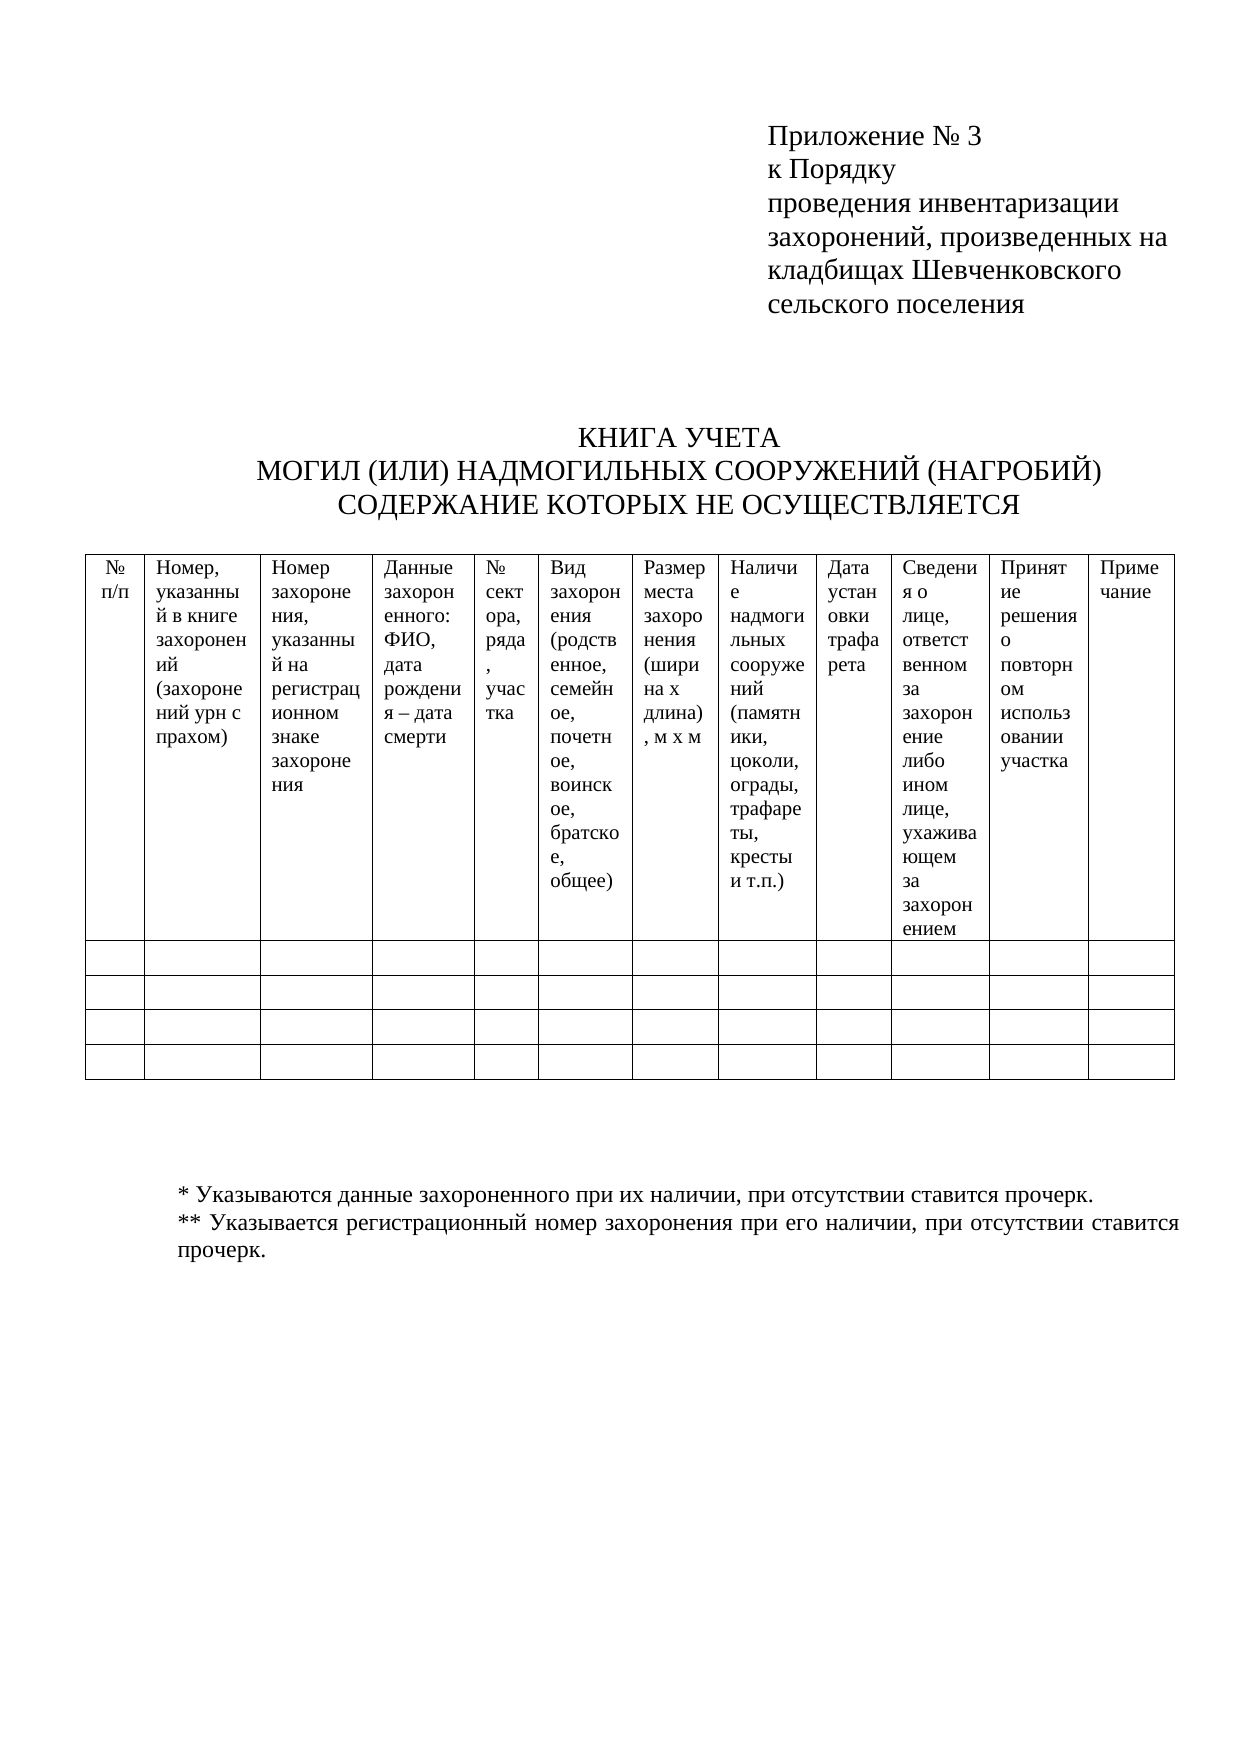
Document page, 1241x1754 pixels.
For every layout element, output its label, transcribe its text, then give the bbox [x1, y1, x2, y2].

table_cell [633, 976, 718, 1009]
text МОГИЛ (ИЛИ) НАДМОГИЛЬНЫХ СООРУЖЕНИЙ (НАГРОБИЙ) СОДЕРЖАНИЕ КОТОРЫХ НЕ ОСУЩЕСТВЛЯЕТСЯ [177, 453, 1181, 521]
table_cell [539, 976, 632, 1009]
table_cell [1089, 976, 1174, 1009]
table_header Наличие надмогильных сооружений (памятники, цоколи, ограды, трафареты, кресты и т.п.) [719, 555, 816, 940]
table_cell [145, 941, 260, 975]
table_cell [1089, 1010, 1174, 1044]
table_cell [539, 1010, 632, 1044]
table_cell [261, 1045, 372, 1078]
table_cell [817, 1045, 891, 1078]
table_cell [719, 976, 816, 1009]
table_header № сектора, ряда, участка [475, 555, 538, 940]
text ** Указывается регистрационный номер захоронения при его наличии, при отсутствии ставится прочерк. [177, 1208, 1181, 1263]
table_cell [990, 941, 1088, 975]
table_cell [145, 1045, 260, 1078]
table_cell [633, 1010, 718, 1044]
table_cell [86, 976, 144, 1009]
table_cell [475, 941, 538, 975]
table_cell [892, 941, 989, 975]
table_header Сведения о лице, ответственном за захоронение либо ином лице, ухаживающем за захоронением [892, 555, 989, 940]
table_cell [990, 1010, 1088, 1044]
table_cell [373, 976, 474, 1009]
table_cell [719, 1045, 816, 1078]
table_header Вид захоронения (родственное, семейное, почетное, воинское, братское, общее) [539, 555, 632, 940]
table_cell [475, 976, 538, 1009]
table_cell [261, 976, 372, 1009]
table_header Принятие решения о повторном использовании участка [990, 555, 1088, 940]
table_cell [475, 1010, 538, 1044]
table_cell [86, 941, 144, 975]
table_cell [633, 1045, 718, 1078]
table_cell [892, 1010, 989, 1044]
table_cell [145, 976, 260, 1009]
text * Указываются данные захороненного при их наличии, при отсутствии ставится прочерк. [177, 1180, 1181, 1208]
table_cell [261, 1010, 372, 1044]
text проведения инвентаризации захоронений, произведенных на кладбищах Шевченковского сельского поселения [767, 185, 1181, 319]
table_header Данные захороненного: ФИО, дата рождения – дата смерти [373, 555, 474, 940]
table_cell [892, 976, 989, 1009]
table_header Дата установки трафарета [817, 555, 891, 940]
table_cell [990, 1045, 1088, 1078]
table_cell [145, 1010, 260, 1044]
table_cell [261, 941, 372, 975]
table_cell [892, 1045, 989, 1078]
table_cell [475, 1045, 538, 1078]
table_header Примечание [1089, 555, 1174, 940]
table_header Номер захоронения, указанный на регистрационном знаке захоронения [261, 555, 372, 940]
table_cell [86, 1010, 144, 1044]
table_cell [817, 941, 891, 975]
table_cell [817, 1010, 891, 1044]
table_cell [633, 941, 718, 975]
table_cell [719, 1010, 816, 1044]
table_cell [1089, 941, 1174, 975]
table_cell [817, 976, 891, 1009]
text КНИГА УЧЕТА [177, 420, 1181, 453]
table_cell [1089, 1045, 1174, 1078]
table_header Номер, указанный в книге захоронений (захоронений урн с прахом) [145, 555, 260, 940]
table_header № п/п [86, 555, 144, 940]
table_header Размер места захоронения (ширина х длина), м х м [633, 555, 718, 940]
table_cell [990, 976, 1088, 1009]
table_cell [539, 1045, 632, 1078]
table_cell [373, 1045, 474, 1078]
table_cell [373, 1010, 474, 1044]
table_cell [86, 1045, 144, 1078]
table_cell [373, 941, 474, 975]
text Приложение № 3 [693, 118, 1181, 152]
table_cell [539, 941, 632, 975]
table_cell [719, 941, 816, 975]
text к Порядку [693, 152, 1181, 185]
